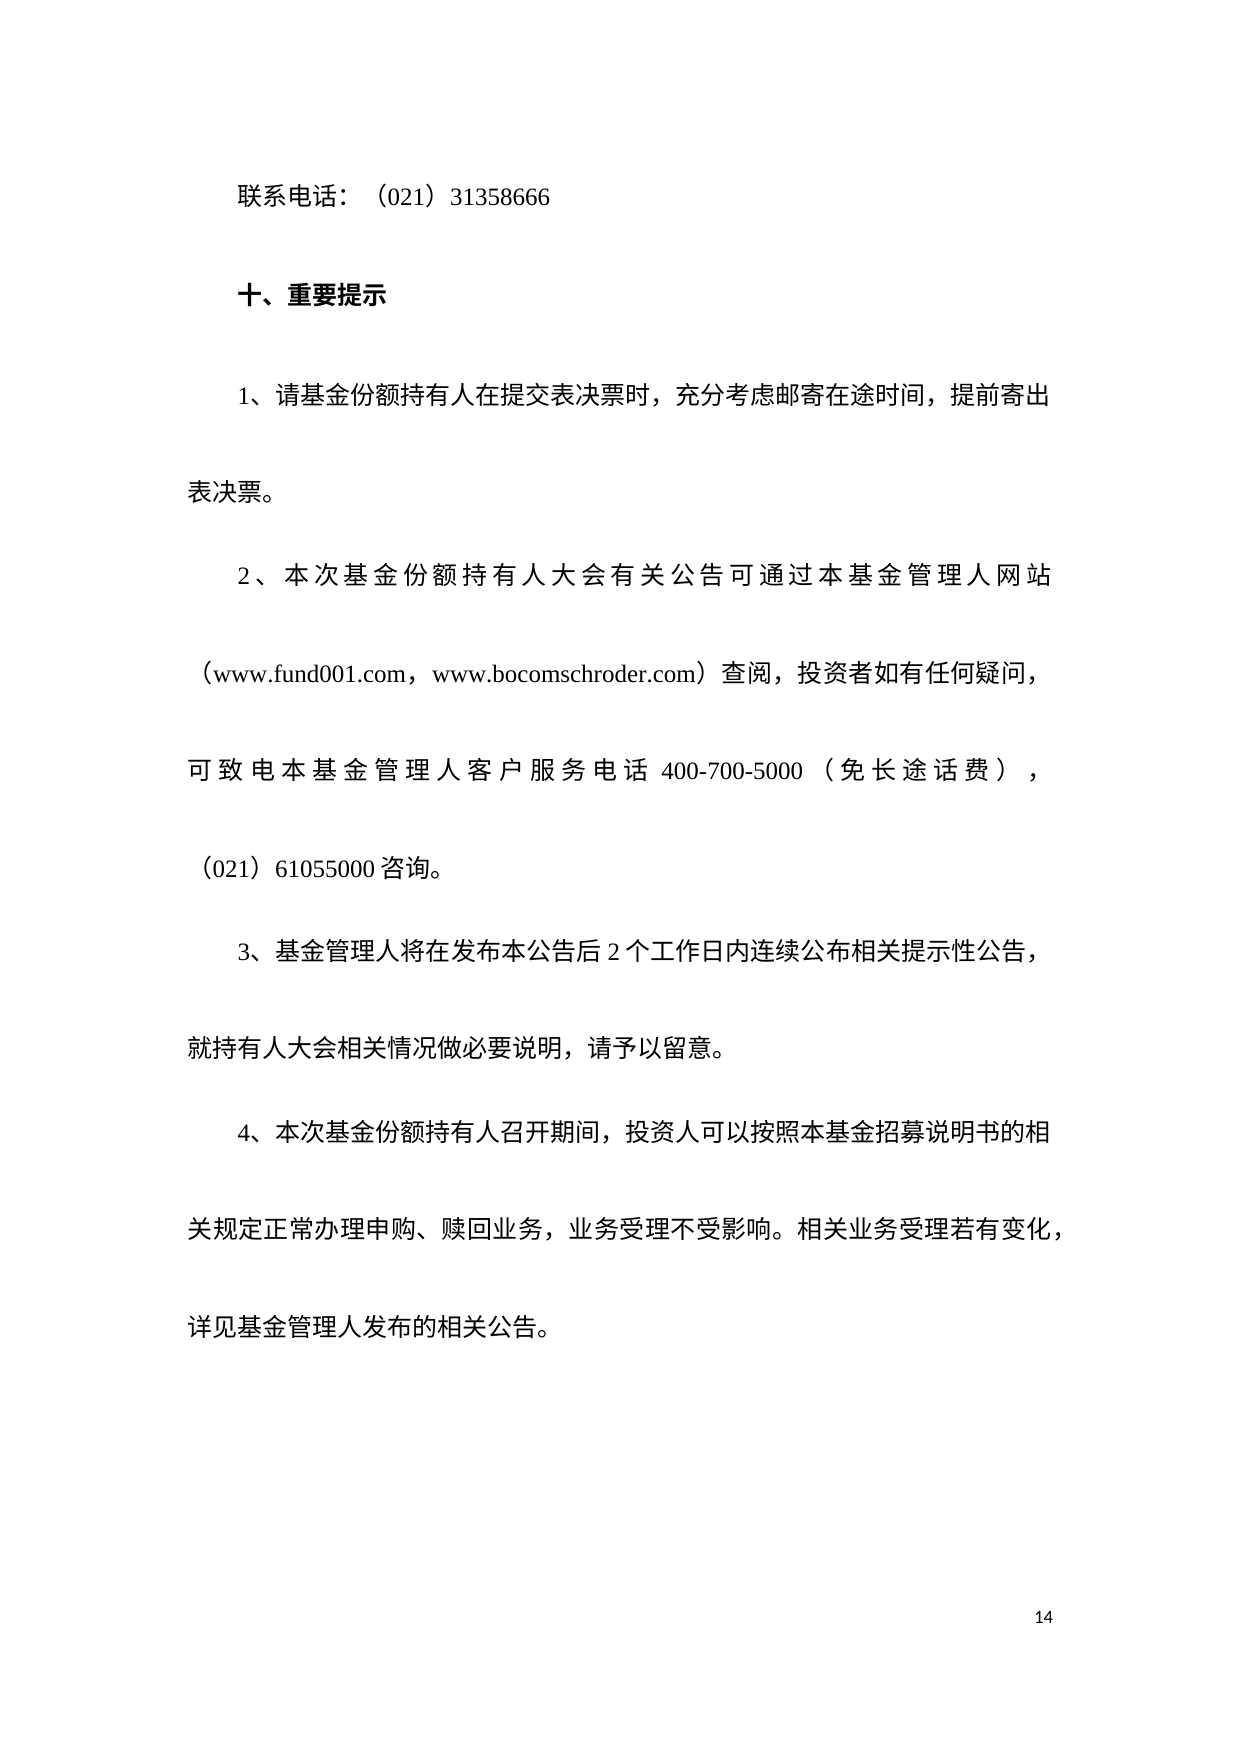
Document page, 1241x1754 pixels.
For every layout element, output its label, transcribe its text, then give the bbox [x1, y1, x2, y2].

text 2、本次基金份额持有人大会有关公告可通过本基金管理人网站（www.fund001.com，www.bocomschroder.com）查阅，投资者如有任何疑问，可致电本基金管理人客户服务电话400-700-5000（免长途话费），（021）61055000咨询。 [187, 541, 1053, 899]
text 1、请基金份额持有人在提交表决票时，充分考虑邮寄在途时间，提前寄出表决票。 [187, 361, 1053, 523]
text 联系电话：（021）31358666 [187, 162, 1053, 227]
text 3、基金管理人将在发布本公告后2个工作日内连续公布相关提示性公告，就持有人大会相关情况做必要说明，请予以留意。 [187, 917, 1053, 1079]
text 4、本次基金份额持有人召开期间，投资人可以按照本基金招募说明书的相关规定正常办理申购、赎回业务，业务受理不受影响。相关业务受理若有变化，详见基金管理人发布的相关公告。 [187, 1098, 1053, 1358]
text 十、重要提示 [187, 261, 1053, 326]
